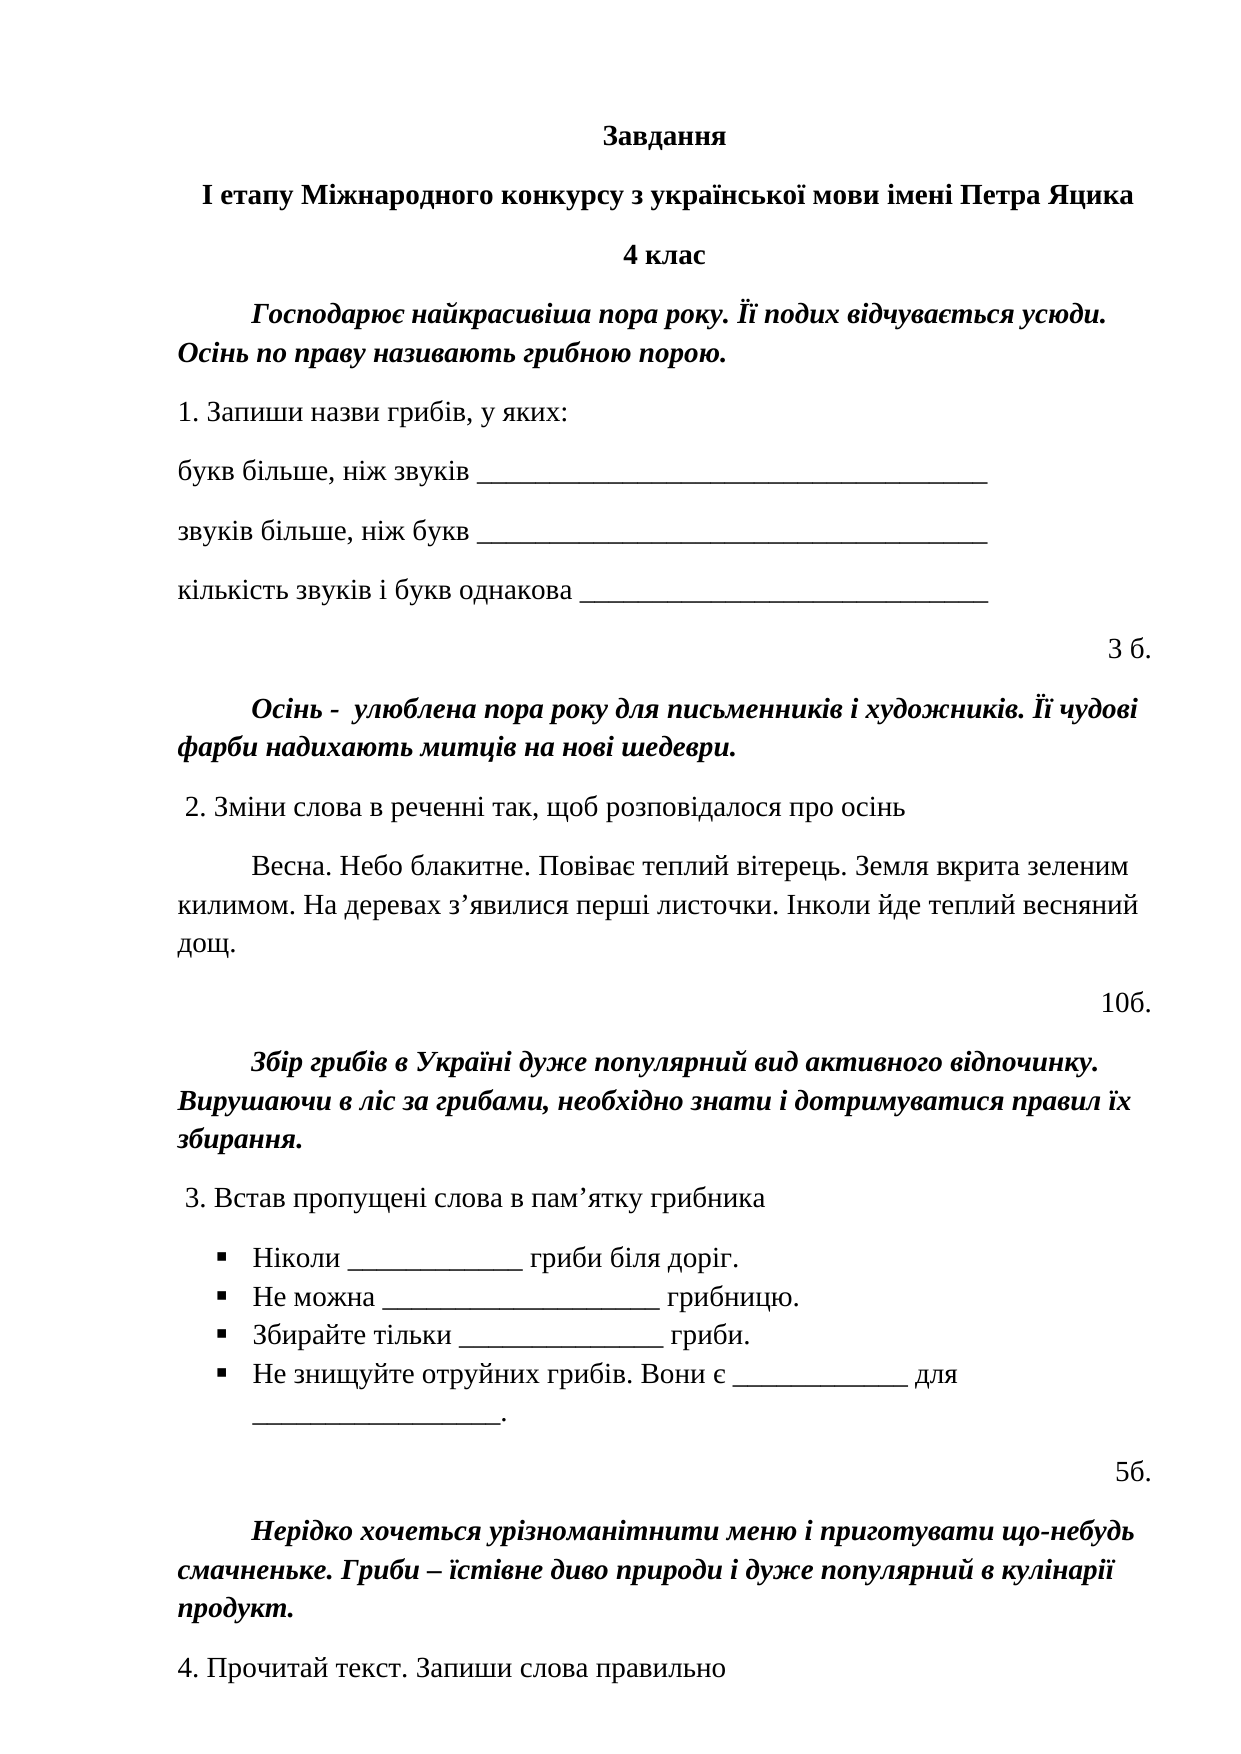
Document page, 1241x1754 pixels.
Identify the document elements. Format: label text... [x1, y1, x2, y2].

list Не можна ___________________ грибницю. [215, 1279, 1152, 1312]
text Збір грибів в Україні дуже популярний вид активного відпочинку. Вирушаючи в ліс за грибами, необхідно знати і дотримуватися правил їх збирання. [177, 1044, 1152, 1155]
text Господарює найкрасивіша пора року. Її подих відчувається усюди. Осінь по праву називають грибною порою. [177, 296, 1152, 368]
text Нерідко хочеться урізноманітнити меню і приготувати що-небудь смачненьке. Гриби – їстівне диво природи і дуже популярний в кулінарії продукт. [177, 1513, 1152, 1624]
text звуків більше, ніж букв ___________________________________ [177, 513, 1152, 546]
text Осінь - улюблена пора року для письменників і художників. Її чудові фарби надихають митців на нові шедеври. [177, 691, 1152, 763]
text букв більше, ніж звуків ___________________________________ [177, 453, 1152, 487]
text 3 б. [177, 632, 1152, 665]
text 2. Зміни слова в реченні так, щоб розповідалося про осінь [177, 789, 1152, 822]
text Весна. Небо блакитне. Повіває теплий вітерець. Земля вкрита зеленим килимом. На деревах з’явилися перші листочки. Інколи йде теплий весняний дощ. [177, 848, 1152, 959]
text 4. Прочитай текст. Запиши слова правильно [177, 1650, 1152, 1683]
text кількість звуків і букв однакова ____________________________ [177, 572, 1152, 606]
list Ніколи ____________ гриби біля доріг. [215, 1240, 1152, 1274]
text 5б. [177, 1454, 1152, 1487]
list Збирайте тільки ______________ гриби. [215, 1317, 1152, 1351]
list Не знищуйте отруйних грибів. Вони є ____________ для _________________. [215, 1356, 1152, 1428]
text 4 клас [177, 237, 1152, 270]
text І етапу Міжнародного конкурсу з української мови імені Петра Яцика [177, 177, 1152, 211]
text 3. Встав пропущені слова в пам’ятку грибника [177, 1181, 1152, 1214]
text 10б. [177, 985, 1152, 1018]
text 1. Запиши назви грибів, у яких: [177, 394, 1152, 428]
text Завдання [177, 118, 1152, 152]
